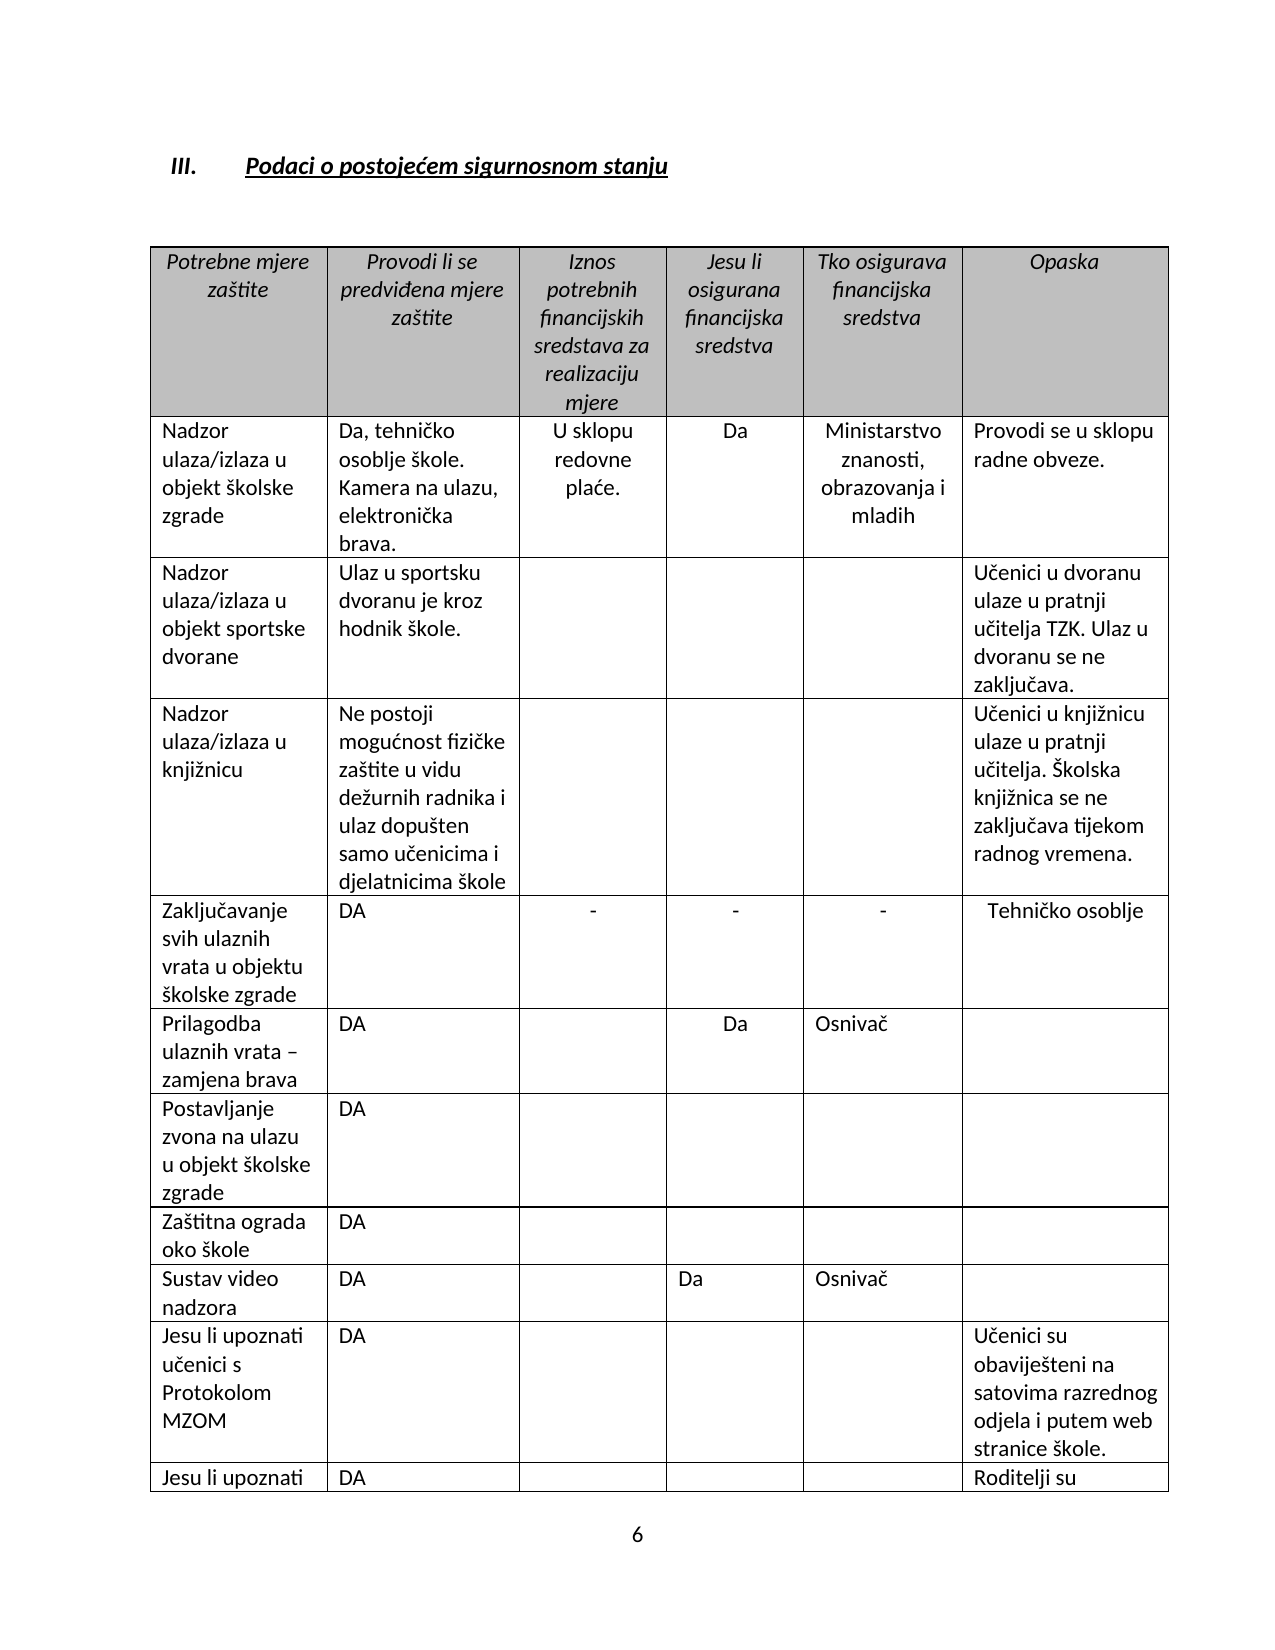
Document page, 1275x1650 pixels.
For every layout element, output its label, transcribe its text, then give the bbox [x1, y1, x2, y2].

table_cell DA [328, 1009, 519, 1093]
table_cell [151, 1463, 327, 1491]
table_cell [520, 1265, 666, 1321]
table_cell Zaštitna ograda oko škole [151, 1208, 327, 1263]
table_cell - [804, 896, 962, 1008]
table_cell Učenici su obaviješteni na satovima razrednog odjela i putem web stranice škole. [963, 1322, 1168, 1462]
table_cell [667, 1463, 803, 1491]
table_cell [963, 1094, 1168, 1206]
table_cell Da, tehničko osoblje škole. Kamera na ulazu, elektronička brava. [328, 417, 519, 557]
table_header Potrebne mjere zaštite [151, 248, 327, 416]
table_cell Učenici u knjižnicu ulaze u pratnji učitelja. Školska knjižnica se ne zaključava tijekom radnog vremena. [963, 699, 1168, 895]
table_cell Osnivač [804, 1265, 962, 1321]
table_cell Prilagodba ulaznih vrata – zamjena brava [151, 1009, 327, 1093]
table_cell [963, 1009, 1168, 1093]
table_cell Nadzor ulaza/izlaza u objekt sportske dvorane [151, 558, 327, 698]
table_cell Učenici u dvoranu ulaze u pratnji učitelja TZK. Ulaz u dvoranu se ne zaključava. [963, 558, 1168, 698]
table_cell Da [667, 1265, 803, 1321]
table_cell Ulaz u sportsku dvoranu je kroz hodnik škole. [328, 558, 519, 698]
table_cell Da [667, 1009, 803, 1093]
table_header Jesu li osigurana financijska sredstva [667, 248, 803, 416]
table_cell [804, 1094, 962, 1206]
table_cell [804, 699, 962, 895]
table_cell DA [328, 896, 519, 1008]
table_cell DA [328, 1094, 519, 1206]
table_cell Nadzor ulaza/izlaza u knjižnicu [151, 699, 327, 895]
table_cell Zaključavanje svih ulaznih vrata u objektu školske zgrade [151, 896, 327, 1008]
table_cell - [520, 896, 666, 1008]
table_header Provodi li se predviđena mjere zaštite [328, 248, 519, 416]
table_cell DA [328, 1463, 519, 1491]
table_cell [804, 1463, 962, 1491]
table_cell [520, 1208, 666, 1263]
table_header Opaska [963, 248, 1168, 416]
table_cell [667, 1094, 803, 1206]
table_cell [667, 699, 803, 895]
table_cell Postavljanje zvona na ulazu u objekt školske zgrade [151, 1094, 327, 1206]
table_cell [667, 558, 803, 698]
table_cell Osnivač [804, 1009, 962, 1093]
table_cell Provodi se u sklopu radne obveze. [963, 417, 1168, 557]
table_cell Jesu li upoznati učenici s Protokolom MZOM [151, 1322, 327, 1462]
table_cell Ministarstvo znanosti, obrazovanja i mladih [804, 417, 962, 557]
table_cell Ne postoji mogućnost fizičke zaštite u vidu dežurnih radnika i ulaz dopušten samo učenicima i djelatnicima škole [328, 699, 519, 895]
table_cell [667, 1322, 803, 1462]
table_cell U sklopu redovne plaće. [520, 417, 666, 557]
table_cell - [667, 896, 803, 1008]
table_cell Sustav video nadzora [151, 1265, 327, 1321]
table_cell [804, 1322, 962, 1462]
table_cell [520, 699, 666, 895]
table_cell Nadzor ulaza/izlaza u objekt školske zgrade [151, 417, 327, 557]
table_header Tko osigurava financijska sredstva [804, 248, 962, 416]
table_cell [963, 1463, 1168, 1491]
table_cell Da [667, 417, 803, 557]
table_cell [804, 558, 962, 698]
table_cell [520, 558, 666, 698]
table_header Iznos potrebnih financijskih sredstava za realizaciju mjere [520, 248, 666, 416]
table_cell [520, 1463, 666, 1491]
table_cell [520, 1322, 666, 1462]
table_cell Tehničko osoblje [963, 896, 1168, 1008]
table_cell [963, 1265, 1168, 1321]
list Podaci o postojećem sigurnosnom stanju [170, 150, 1169, 181]
table_cell [520, 1094, 666, 1206]
table_cell [804, 1208, 962, 1263]
table_cell DA [328, 1265, 519, 1321]
table_cell DA [328, 1322, 519, 1462]
table_cell [520, 1009, 666, 1093]
table_cell DA [328, 1208, 519, 1263]
table_cell [963, 1208, 1168, 1263]
table_cell [667, 1208, 803, 1263]
